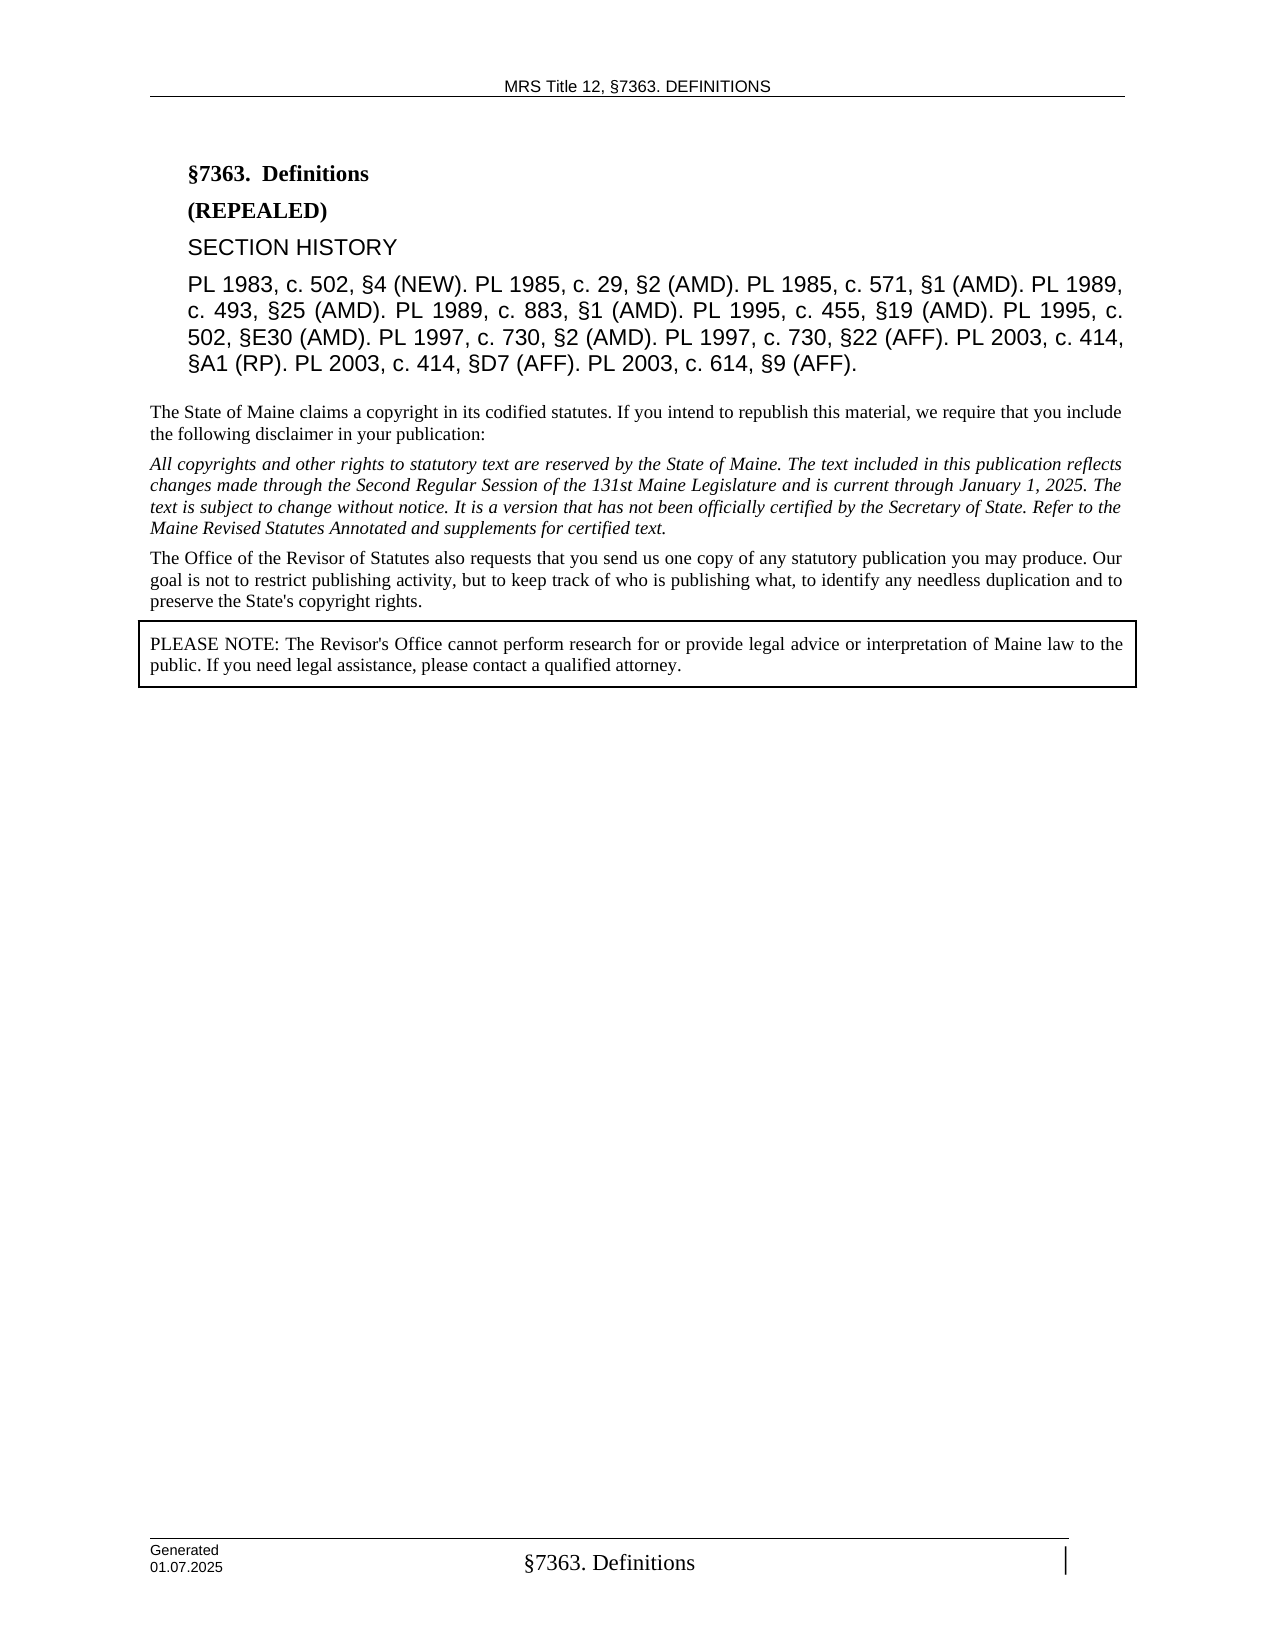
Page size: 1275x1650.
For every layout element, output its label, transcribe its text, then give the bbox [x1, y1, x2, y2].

text The Office of the Revisor of Statutes also requests that you send us one copy of any statutory publication you may produce. Our goal is not to restrict publishing activity, but to keep track of who is publishing what, to identify any needless duplication and to preserve the State's copyright rights. [150, 547, 1125, 612]
text PL 1983, c. 502, §4 (NEW). PL 1985, c. 29, §2 (AMD). PL 1985, c. 571, §1 (AMD). PL 1989, c. 493, §25 (AMD). PL 1989, c. 883, §1 (AMD). PL 1995, c. 455, §19 (AMD). PL 1995, c. 502, §E30 (AMD). PL 1997, c. 730, §2 (AMD). PL 1997, c. 730, §22 (AFF). PL 2003, c. 414, §A1 (RP). PL 2003, c. 414, §D7 (AFF). PL 2003, c. 614, §9 (AFF). [187, 271, 1125, 376]
text The State of Maine claims a copyright in its codified statutes. If you intend to republish this material, we require that you include the following disclaimer in your publication: [150, 401, 1125, 444]
text (REPEALED) [187, 197, 1125, 223]
text All copyrights and other rights to statutory text are reserved by the State of Maine. The text included in this publication reflects changes made through the Second Regular Session of the 131st Maine Legislature and is current through January 1, 2025 . The text is subject to change without notice. It is a version that has not been officially certified by the Secretary of State. Refer to the Maine Revised Statutes Annotated and supplements for certified text. [150, 453, 1125, 539]
text SECTION HISTORY [187, 234, 1125, 260]
text §7363. Definitions [187, 160, 1125, 187]
text PLEASE NOTE: The Revisor's Office cannot perform research for or provide legal advice or interpretation of Maine law to the public. If you need legal assistance, please contact a qualified attorney. [140, 622, 1135, 686]
